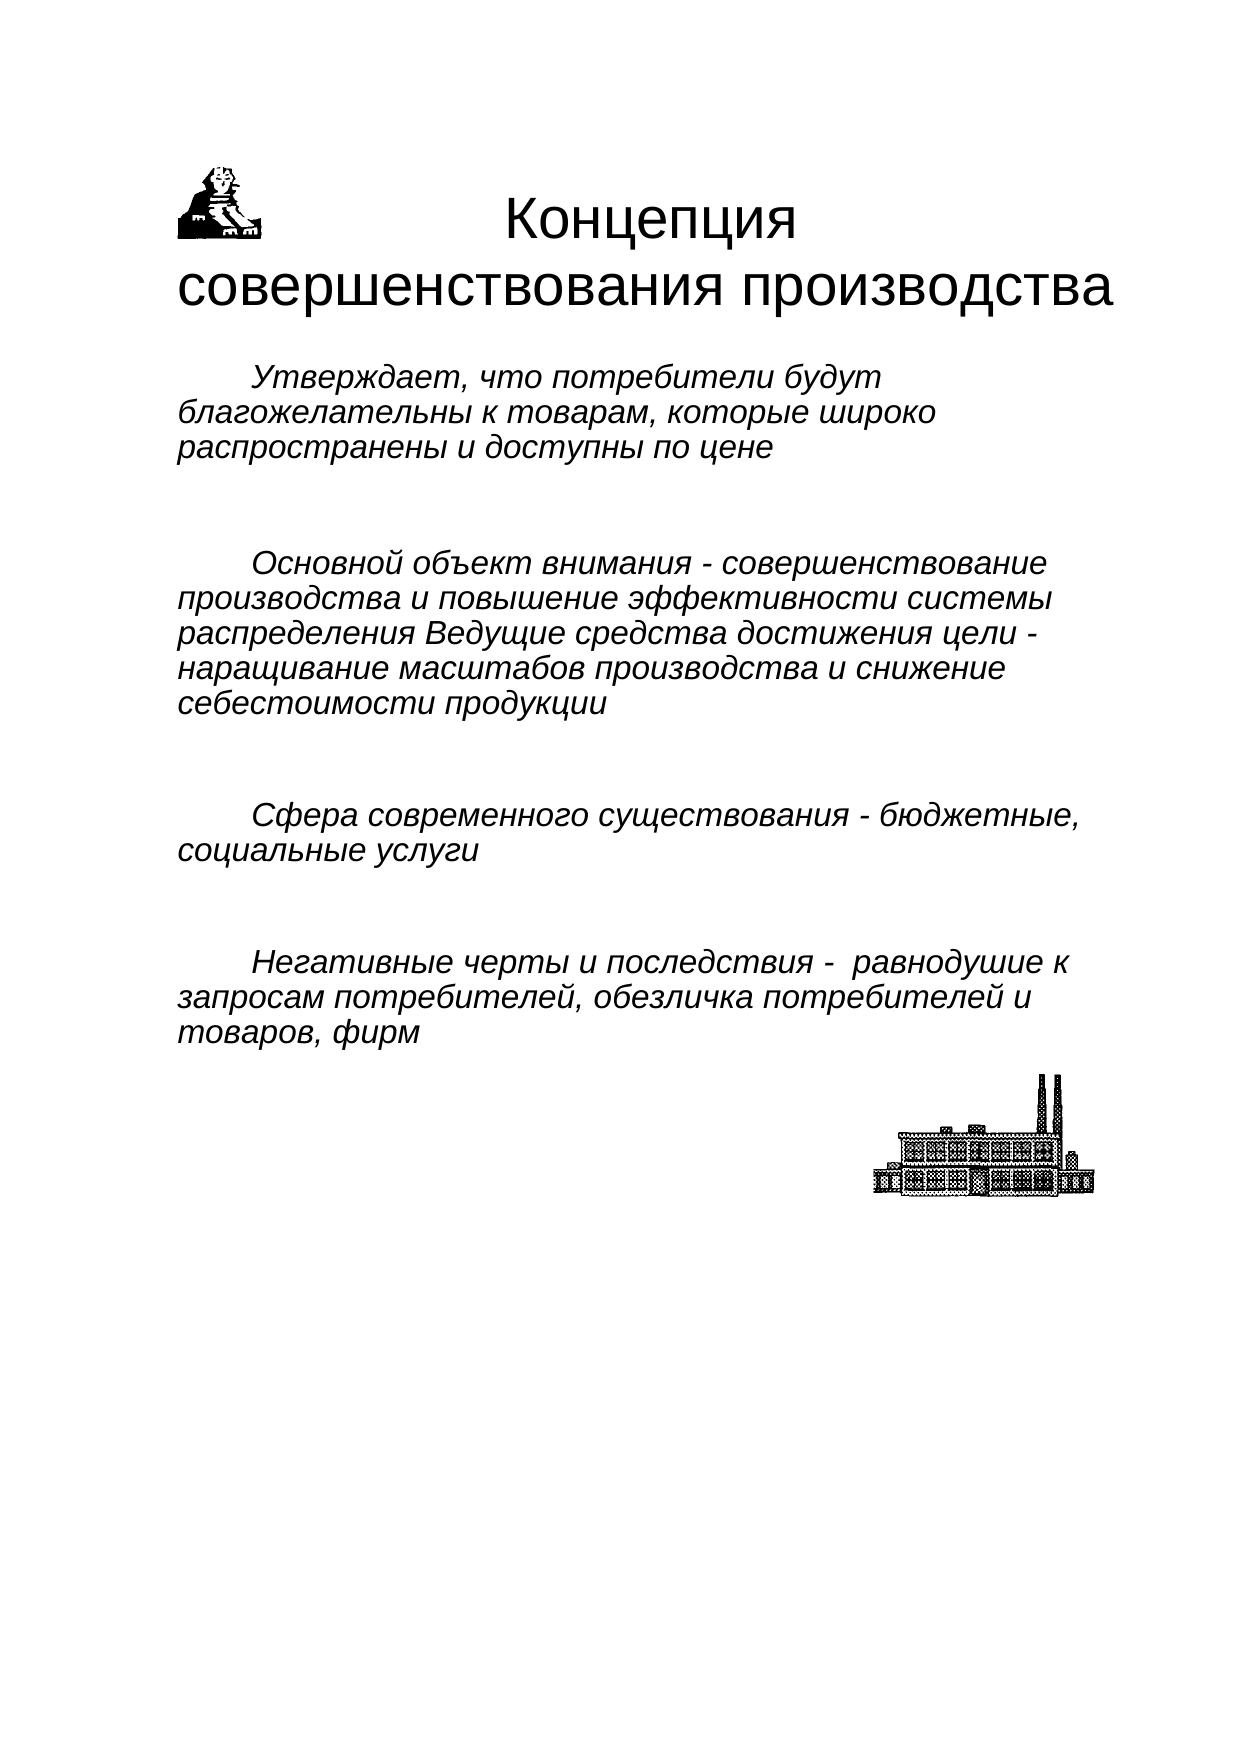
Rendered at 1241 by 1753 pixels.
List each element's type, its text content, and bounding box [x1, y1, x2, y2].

text Сфера современного существования - бюджетные, социальные услуги [177, 798, 1123, 868]
text Утверждает, что потребители будут благожелательны к товарам, которые широко распространены и доступны по цене [177, 361, 1123, 466]
picture [177, 166, 262, 239]
picture [862, 1073, 1095, 1198]
text Концепция совершенствования производства [177, 167, 1123, 318]
text Негативные черты и последствия - равнодушие к запросам потребителей, обезличка потребителей и товаров, фирм [177, 945, 1123, 1050]
text Основной объект внимания - совершенствование производства и повышение эффективности системы распределения Ведущие средства достижения цели - наращивание масштабов производства и снижение себестоимости продукции [177, 547, 1123, 722]
